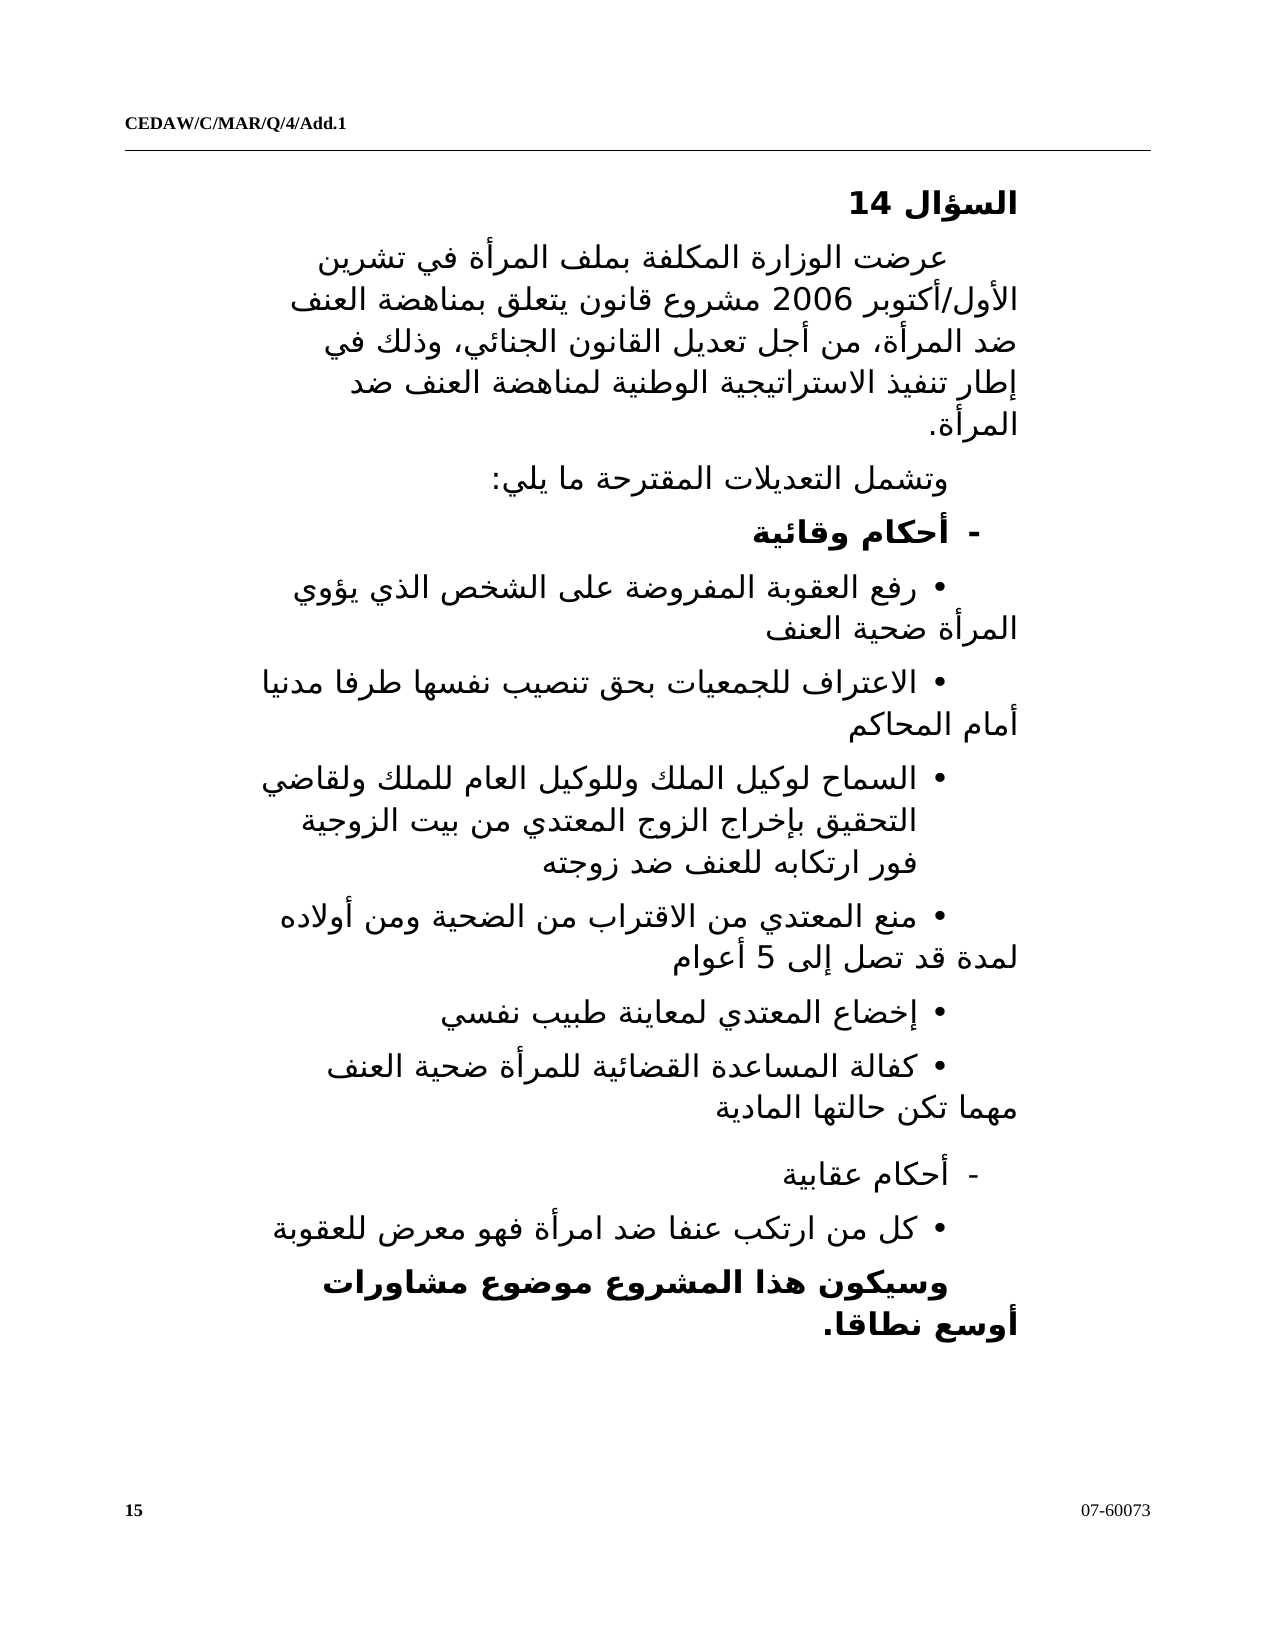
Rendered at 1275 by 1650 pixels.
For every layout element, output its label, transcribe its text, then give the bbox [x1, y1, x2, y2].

text - أحكام وقائية [256, 511, 1018, 552]
text وتشمل التعديلات المقترحة ما يلي: [256, 456, 1018, 498]
text عرضت الوزارة المكلفة بملف المرأة في تشرين الأول/أكتوبر 2006 مشروع قانون يتعلق بمناهضة العنف ضد المرأة، من أجل تعديل القانون الجنائي، وذلك في إطار تنفيذ الاستراتيجية الوطنية لمناهضة العنف ضد المرأة. [256, 236, 1018, 444]
text - أحكام عقابية [256, 1152, 1018, 1194]
text • الاعتراف للجمعيات بحق تنصيب نفسها طرفا مدنيا أمام المحاكم [256, 661, 1018, 744]
text • إخضاع المعتدي لمعاينة طبيب نفسي [256, 990, 1018, 1031]
text • كفالة المساعدة القضائية للمرأة ضحية العنف مهما تكن حالتها المادية [256, 1044, 1018, 1127]
text • كل من ارتكب عنفا ضد امرأة فهو معرض للعقوبة [256, 1206, 1018, 1248]
text وسيكون هذا المشروع موضوع مشاورات أوسع نطاقا. [256, 1261, 1018, 1344]
text • السماح لوكيل الملك وللوكيل العام للملك ولقاضي التحقيق بإخراج الزوج المعتدي من بيت الزوجية فور ارتكابه للعنف ضد زوجته [256, 756, 1018, 881]
text السؤال 14 [256, 181, 1018, 223]
text • منع المعتدي من الاقتراب من الضحية ومن أولاده لمدة قد تصل إلى 5 أعوام [256, 894, 1018, 977]
text • رفع العقوبة المفروضة على الشخص الذي يؤوي المرأة ضحية العنف [256, 565, 1018, 648]
